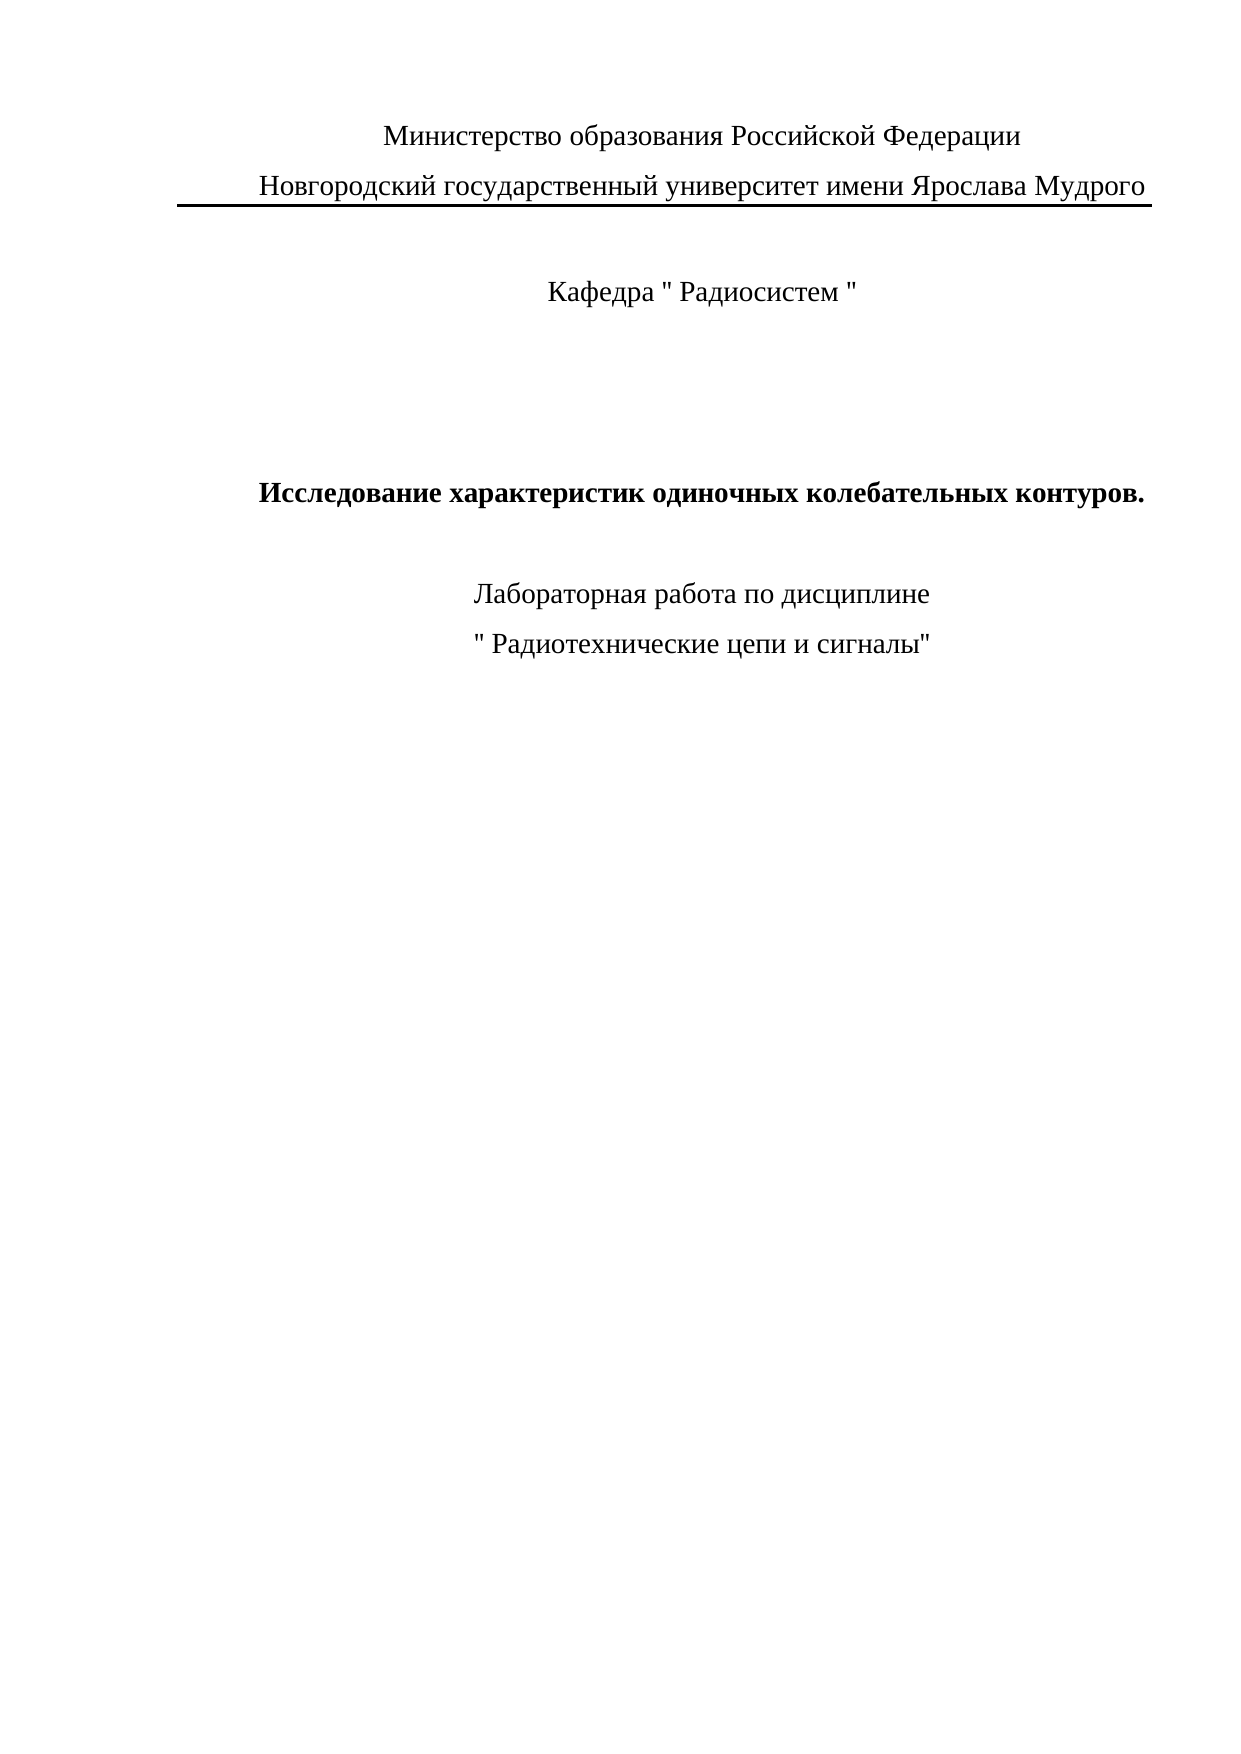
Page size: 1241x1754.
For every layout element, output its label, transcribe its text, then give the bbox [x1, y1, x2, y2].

title Министерство образования Российской Федерации [177, 118, 1152, 152]
text Новгородский государственный университет имени Ярослава Мудрого [177, 168, 1152, 204]
text Исследование характеристик одиночных колебательных контуров. [177, 476, 1152, 509]
text Лабораторная работа по дисциплине [177, 576, 1152, 610]
text '' Радиотехнические цепи и сигналы'' [177, 626, 1152, 660]
text Кафедра '' Радиосистем '' [177, 274, 1152, 308]
